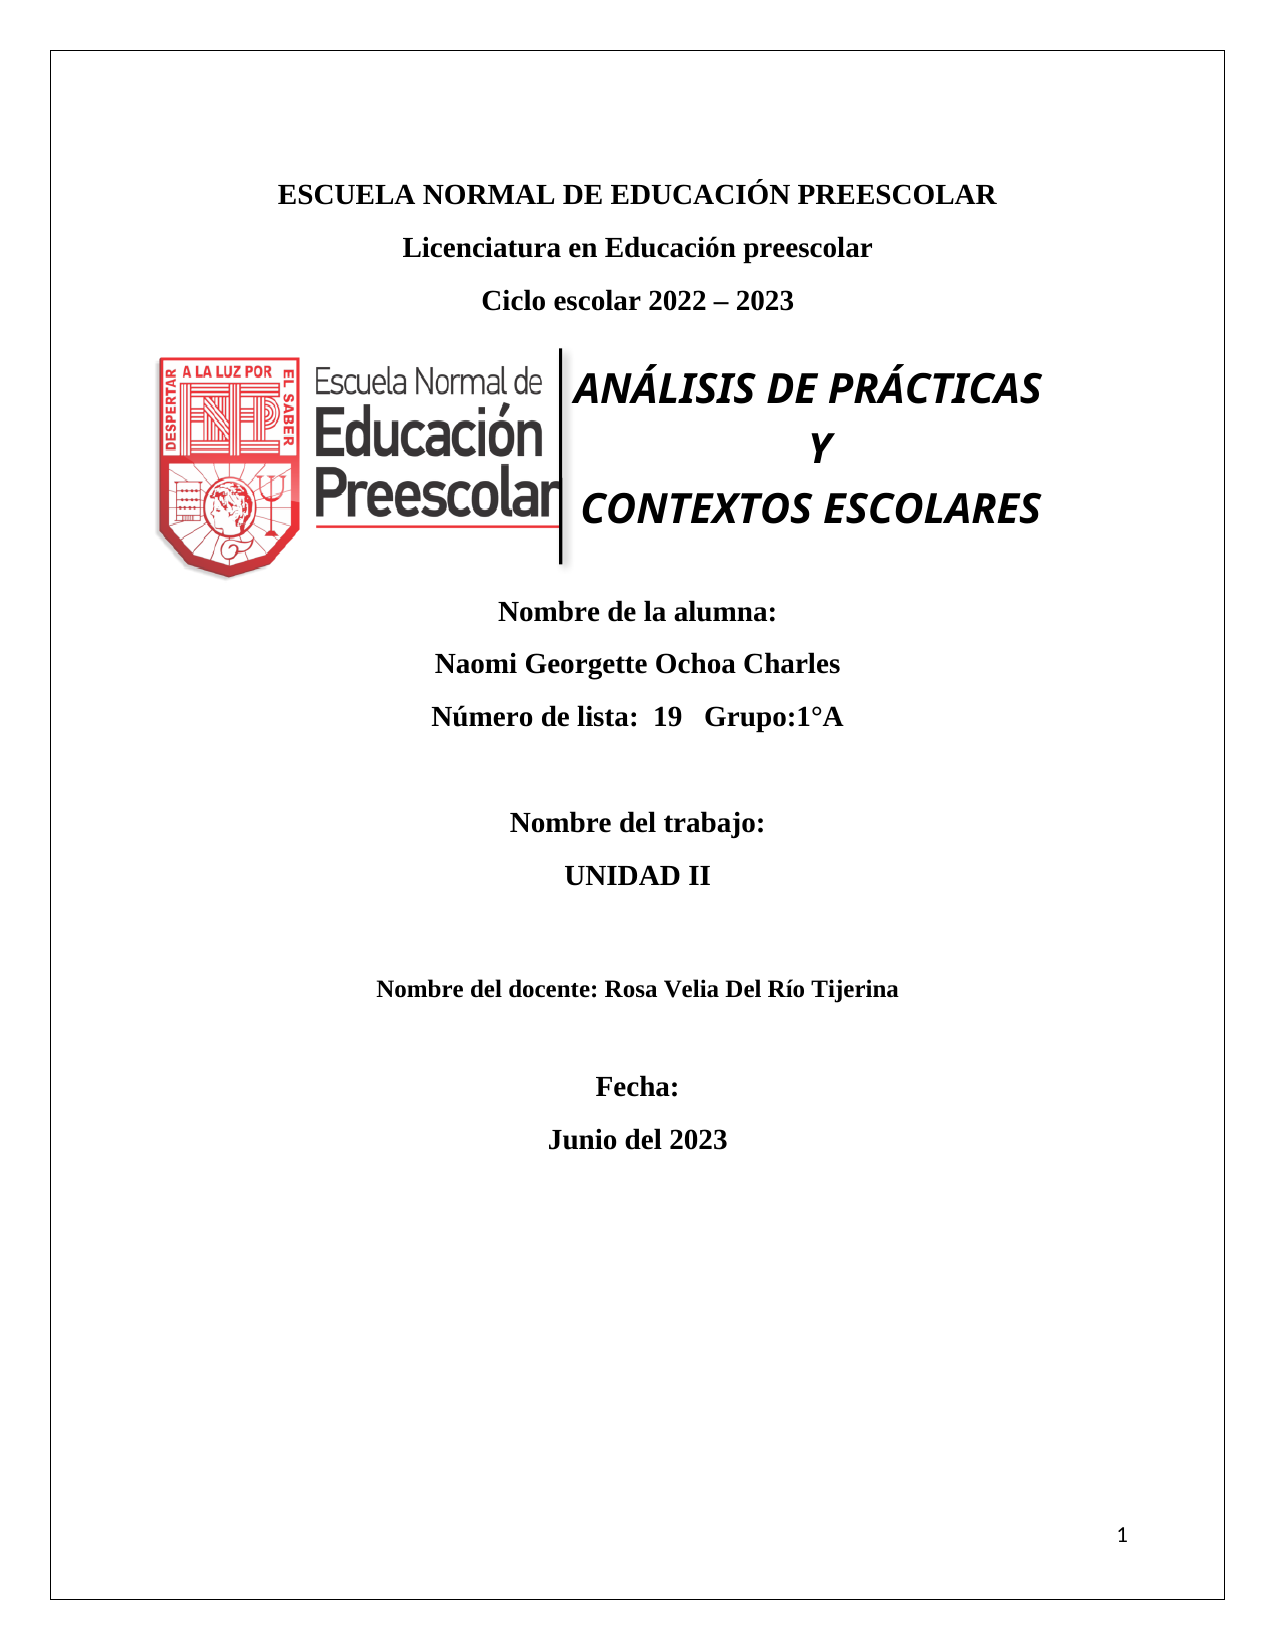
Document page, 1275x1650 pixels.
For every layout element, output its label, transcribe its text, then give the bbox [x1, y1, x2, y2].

text ESCUELA NORMAL DE EDUCACIÓN PREESCOLAR [147, 177, 1127, 211]
text Nombre de la alumna: [147, 594, 1127, 627]
text UNIDAD II [147, 858, 1127, 891]
text Licenciatura en Educación preescolar [147, 230, 1127, 263]
text Nombre del trabajo: [147, 805, 1127, 838]
picture [153, 348, 561, 583]
text Número de lista: 19 Grupo:1°A [147, 699, 1127, 733]
text Fecha: [147, 1069, 1127, 1103]
text Nombre del docente: Rosa Velia Del Río Tijerina [147, 974, 1127, 1002]
text Naomi Georgette Ochoa Charles [147, 646, 1127, 680]
text Ciclo escolar 2022 – 2023 [147, 283, 1127, 316]
text Junio del 2023 [147, 1122, 1127, 1156]
